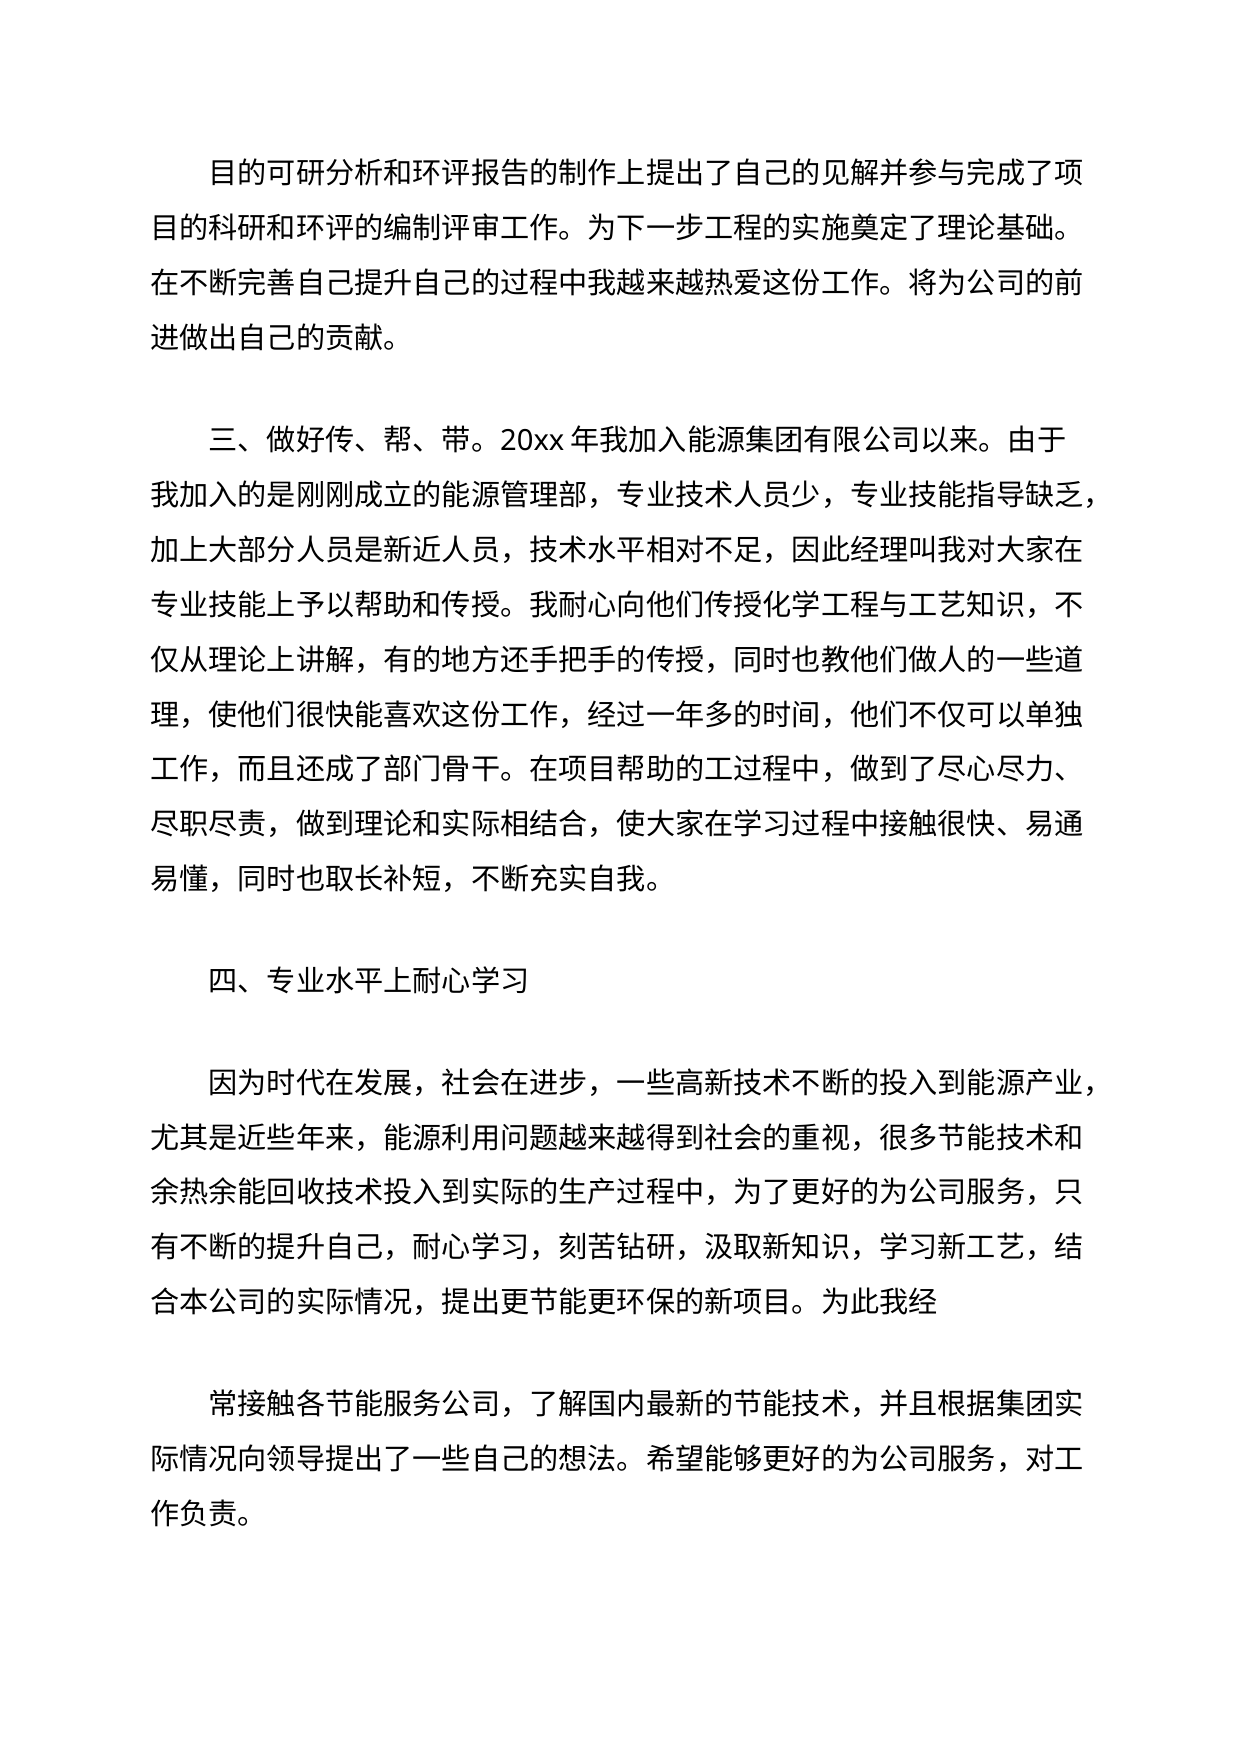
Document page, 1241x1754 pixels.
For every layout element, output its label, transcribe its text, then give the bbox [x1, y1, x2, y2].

text 三、做好传、帮、带。20xx年我加入能源集团有限公司以来。由于我加入的是刚刚成立的能源管理部，专业技术人员少，专业技能指导缺乏，加上大部分人员是新近人员，技术水平相对不足，因此经理叫我对大家在专业技能上予以帮助和传授。我耐心向他们传授化学工程与工艺知识，不仅从理论上讲解，有的地方还手把手的传授，同时也教他们做人的一些道理，使他们很快能喜欢这份工作，经过一年多的时间，他们不仅可以单独工作，而且还成了部门骨干。在项目帮助的工过程中，做到了尽心尽力、尽职尽责，做到理论和实际相结合，使大家在学习过程中接触很快、易通易懂，同时也取长补短，不断充实自我。 [150, 416, 1090, 898]
text 常接触各节能服务公司，了解国内最新的节能技术，并且根据集团实际情况向领导提出了一些自己的想法。希望能够更好的为公司服务，对工作负责。 [150, 1381, 1090, 1533]
text 因为时代在发展，社会在进步，一些高新技术不断的投入到能源产业，尤其是近些年来，能源利用问题越来越得到社会的重视，很多节能技术和余热余能回收技术投入到实际的生产过程中，为了更好的为公司服务，只有不断的提升自己，耐心学习，刻苦钻研，汲取新知识，学习新工艺，结合本公司的实际情况，提出更节能更环保的新项目。为此我经 [150, 1059, 1090, 1321]
text 目的可研分析和环评报告的制作上提出了自己的见解并参与完成了项目的科研和环评的编制评审工作。为下一步工程的实施奠定了理论基础。在不断完善自己提升自己的过程中我越来越热爱这份工作。将为公司的前进做出自己的贡献。 [150, 150, 1090, 357]
text 四、专业水平上耐心学习 [150, 957, 1090, 1000]
